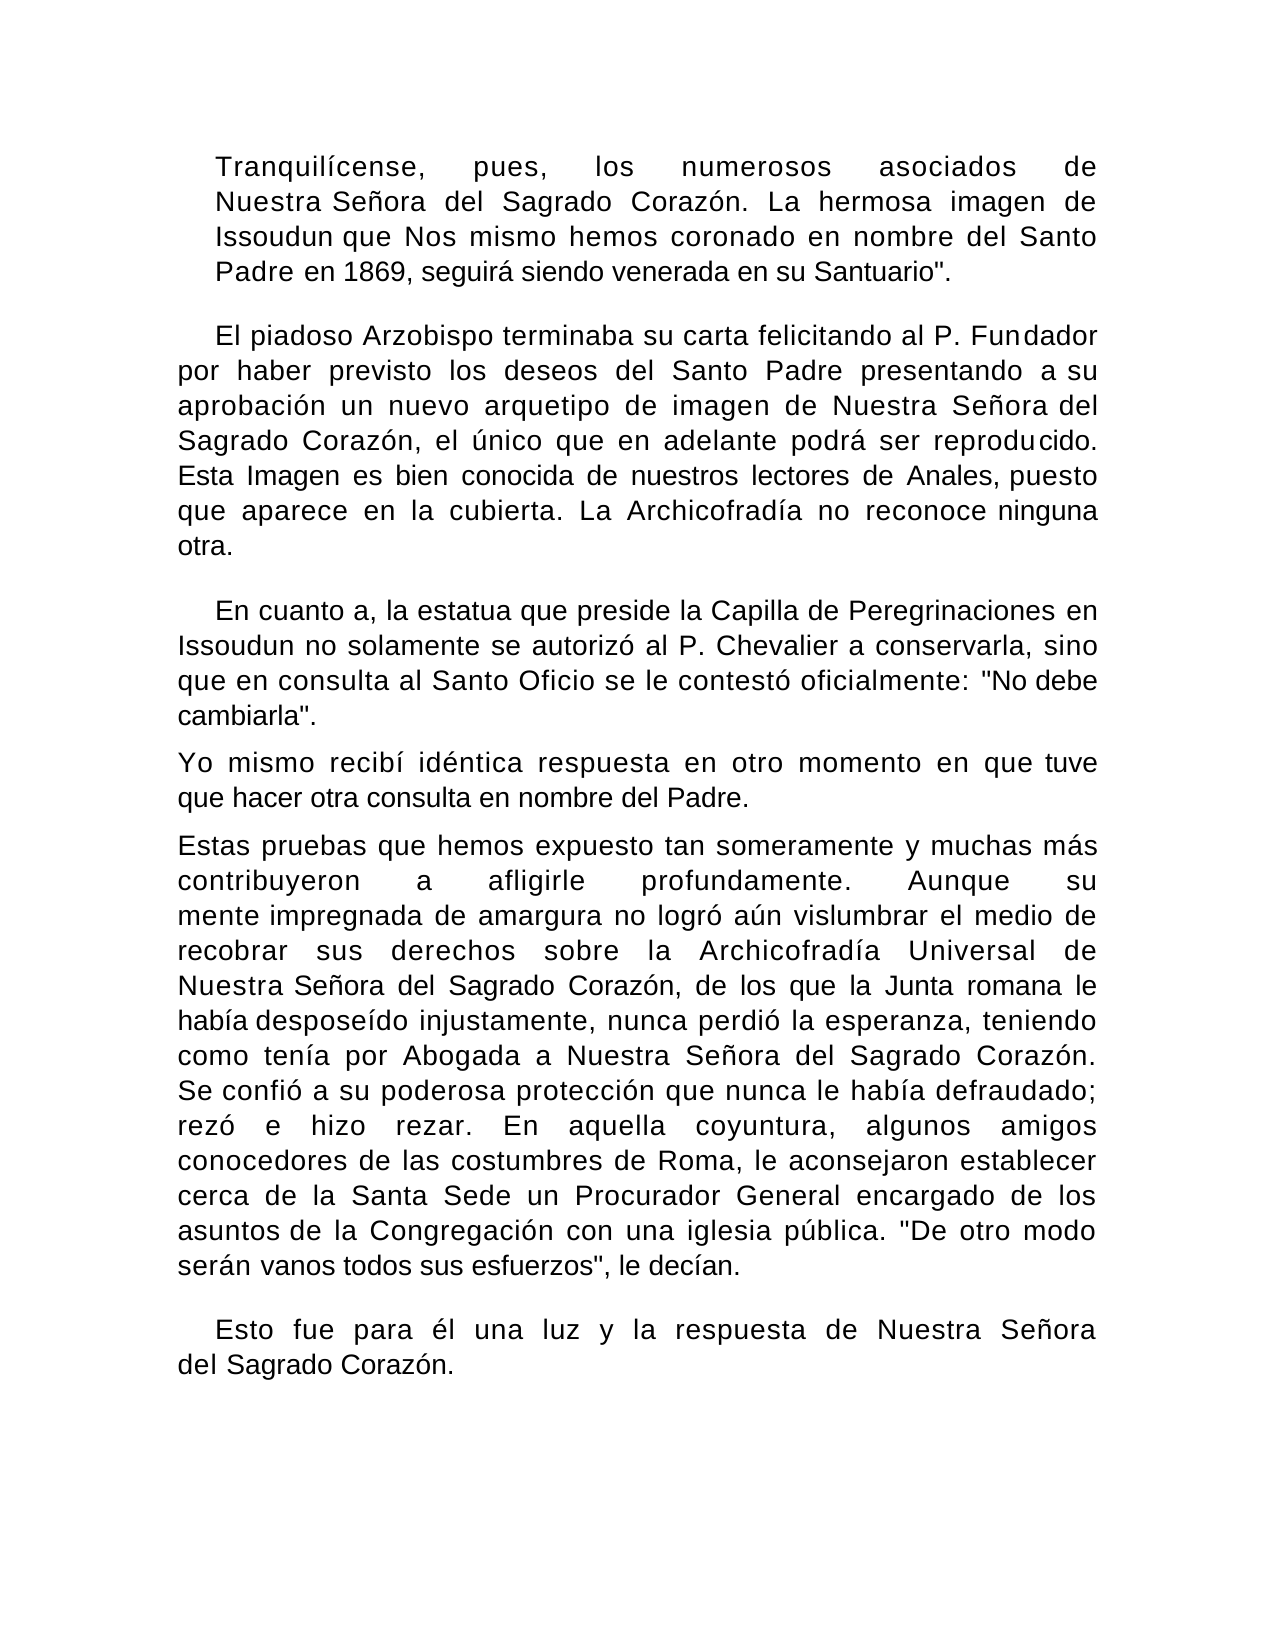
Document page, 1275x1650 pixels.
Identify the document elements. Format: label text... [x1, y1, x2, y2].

text Estas pruebas que hemos expuesto tan someramente y muchas más contribuyeron a afligirle profundamente. Aunque su mente impregnada de amargura no logró aún vislumbrar el medio de recobrar sus derechos sobre la Archicofradía Universal de Nuestra Señora del Sagrado Corazón, de los que la Junta romana le había desposeído injustamente, nunca perdió la esperanza, teniendo como tenía por Abogada a Nuestra Señora del Sagrado Corazón. Se confió a su poderosa protección que nunca le había defraudado; rezó e hizo rezar. En aquella coyuntura, algunos amigos conocedores de las costumbres de Roma, le aconsejaron establecer cerca de la Santa Sede un Procurador General encargado de los asuntos de la Congregación con una iglesia pública. "De otro modo serán vanos todos sus esfuerzos", le decían. [177, 826, 1098, 1281]
text Tranquilícense, pues, los numerosos asociados de Nuestra Señora del Sagrado Corazón. La hermosa imagen de Issoudun que Nos mismo hemos coronado en nombre del Santo Padre en 1869, seguirá siendo venerada en su Santuario". [215, 148, 1098, 288]
text Yo mismo recibí idéntica respuesta en otro momento en que tuve que hacer otra consulta en nombre del Padre. [177, 743, 1098, 813]
text El piadoso Arzobispo terminaba su carta felicitando al P. Fundador por haber previsto los deseos del Santo Padre presentando a su aprobación un nuevo arquetipo de imagen de Nuestra Señora del Sagrado Corazón, el único que en adelante podrá ser reproducido. Esta Imagen es bien conocida de nuestros lectores de Anales, puesto que aparece en la cubierta. La Archicofradía no reconoce ninguna otra. [177, 317, 1098, 562]
text En cuanto a, la estatua que preside la Capilla de Peregrinaciones en Issoudun no solamente se autorizó al P. Chevalier a conservarla, sino que en consulta al Santo Oficio se le contestó oficialmente: "No debe cambiarla". [177, 591, 1098, 731]
text Esto fue para él una luz y la respuesta de Nuestra Señora del Sagrado Corazón. [177, 1310, 1098, 1380]
